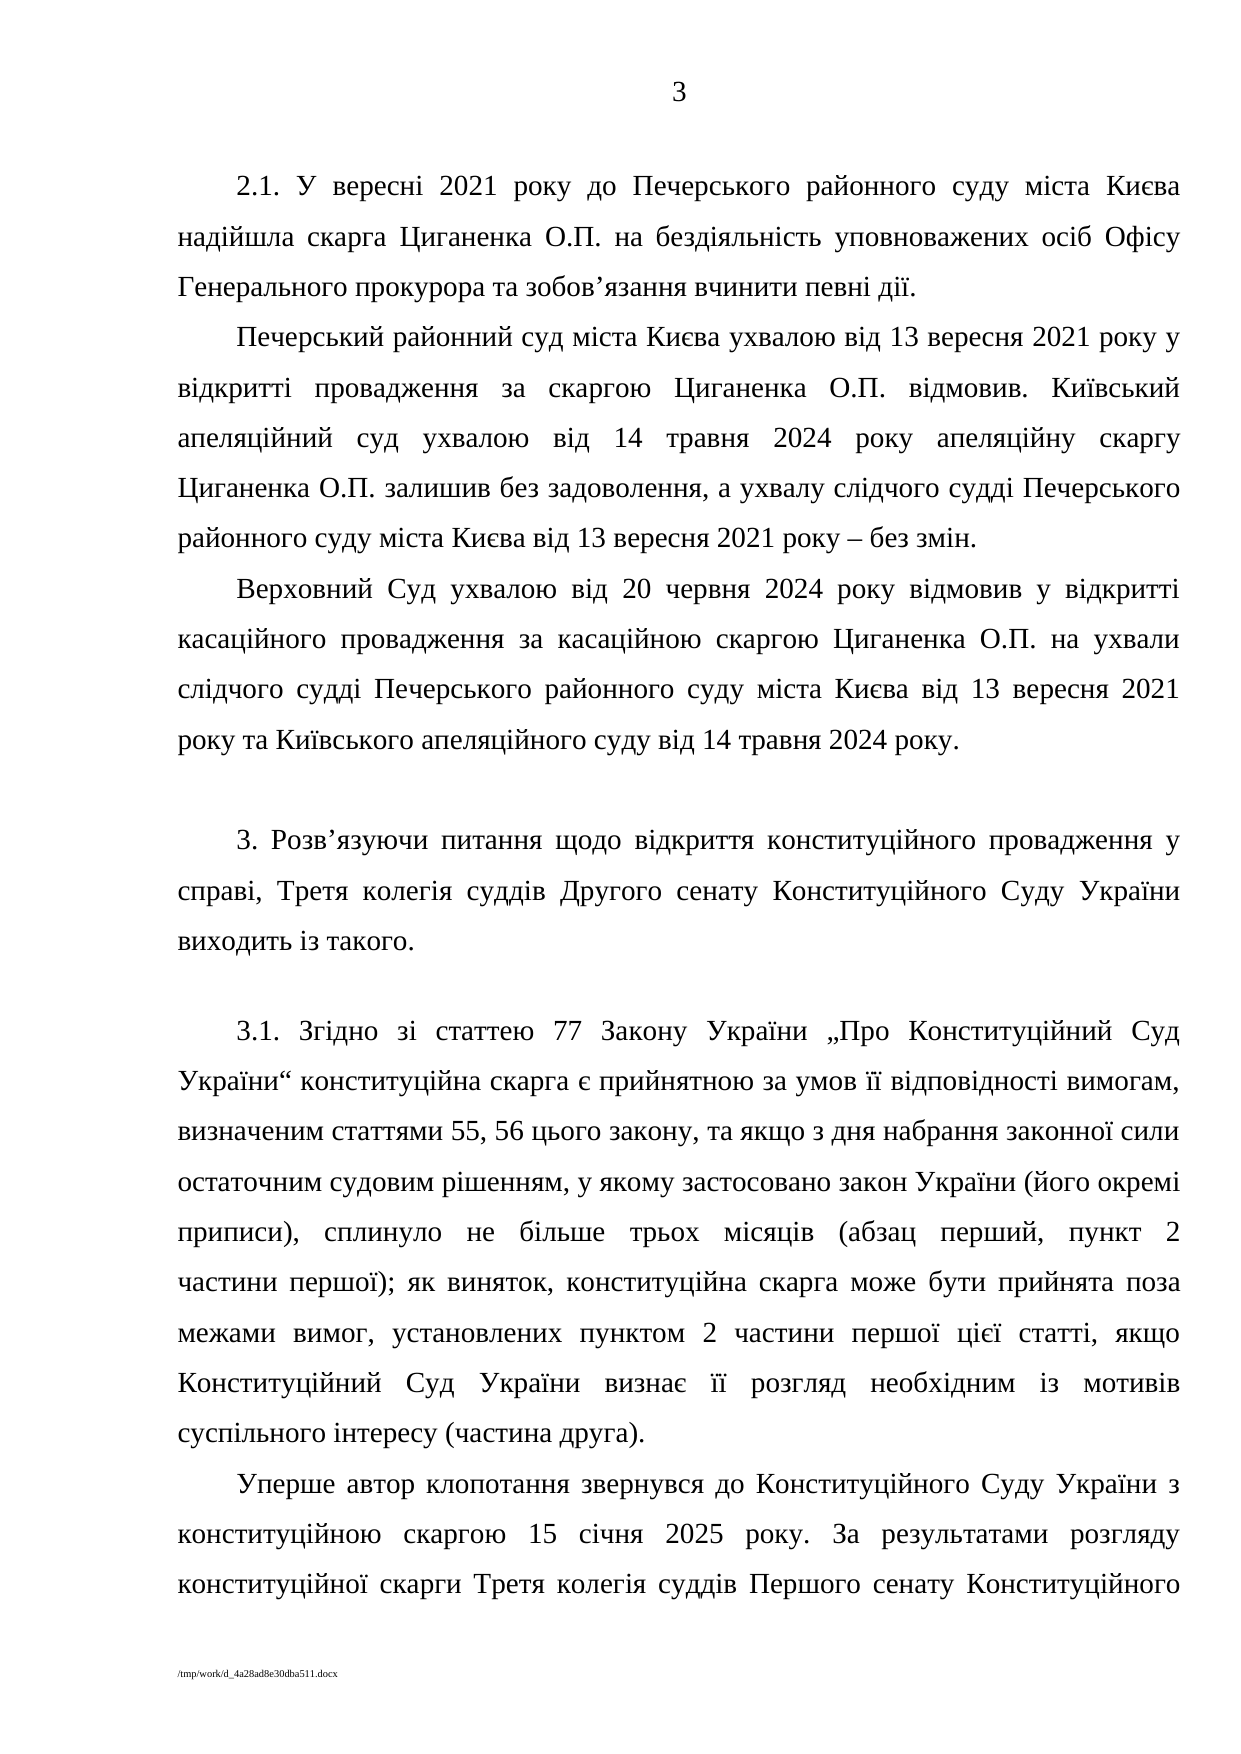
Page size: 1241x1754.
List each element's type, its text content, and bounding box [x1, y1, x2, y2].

text 3. Розв’язуючи питання щодо відкриття конституційного провадження у справі, Третя колегія суддів Другого сенату Конституційного Суду України виходить із такого. [177, 822, 1181, 957]
text Печерський районний суд міста Києва ухвалою від 13 вересня 2021 року у відкритті провадження за скаргою Циганенка О.П. відмовив. Київський апеляційний суд ухвалою від 14 травня 2024 року апеляційну скаргу Циганенка О.П. залишив без задоволення, а ухвалу слідчого судді Печерського районного суду міста Києва від 13 вересня 2021 року – без змін. [177, 319, 1181, 554]
text 2.1. У вересні 2021 року до Печерського районного суду міста Києва надійшла скарга Циганенка О.П. на бездіяльність уповноважених осіб Офісу Генерального прокурора та зобов’язання вчинити певні дії. [177, 168, 1181, 303]
text 3.1. Згідно зі статтею 77 Закону України „Про Конституційний Суд України“ конституційна скарга є прийнятною за умов її відповідності вимогам, визначеним статтями 55, 56 цього закону, та якщо з дня набрання законної сили остаточним судовим рішенням, у якому застосовано закон України (його окремі приписи), сплинуло не більше трьох місяців (абзац перший, пункт 2 частини першої); як виняток, конституційна скарга може бути прийнята поза межами вимог, установлених пунктом 2 частини першої цієї статті, якщо Конституційний Суд України визнає її розгляд необхідним із мотивів суспільного інтересу (частина друга). [177, 1013, 1181, 1449]
text Верховний Суд ухвалою від 20 червня 2024 року відмовив у відкритті касаційного провадження за касаційною скаргою Циганенка О.П. на ухвали слідчого судді Печерського районного суду міста Києва від 13 вересня 2021 року та Київського апеляційного суду від 14 травня 2024 року. [177, 571, 1181, 755]
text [177, 1466, 1181, 1600]
